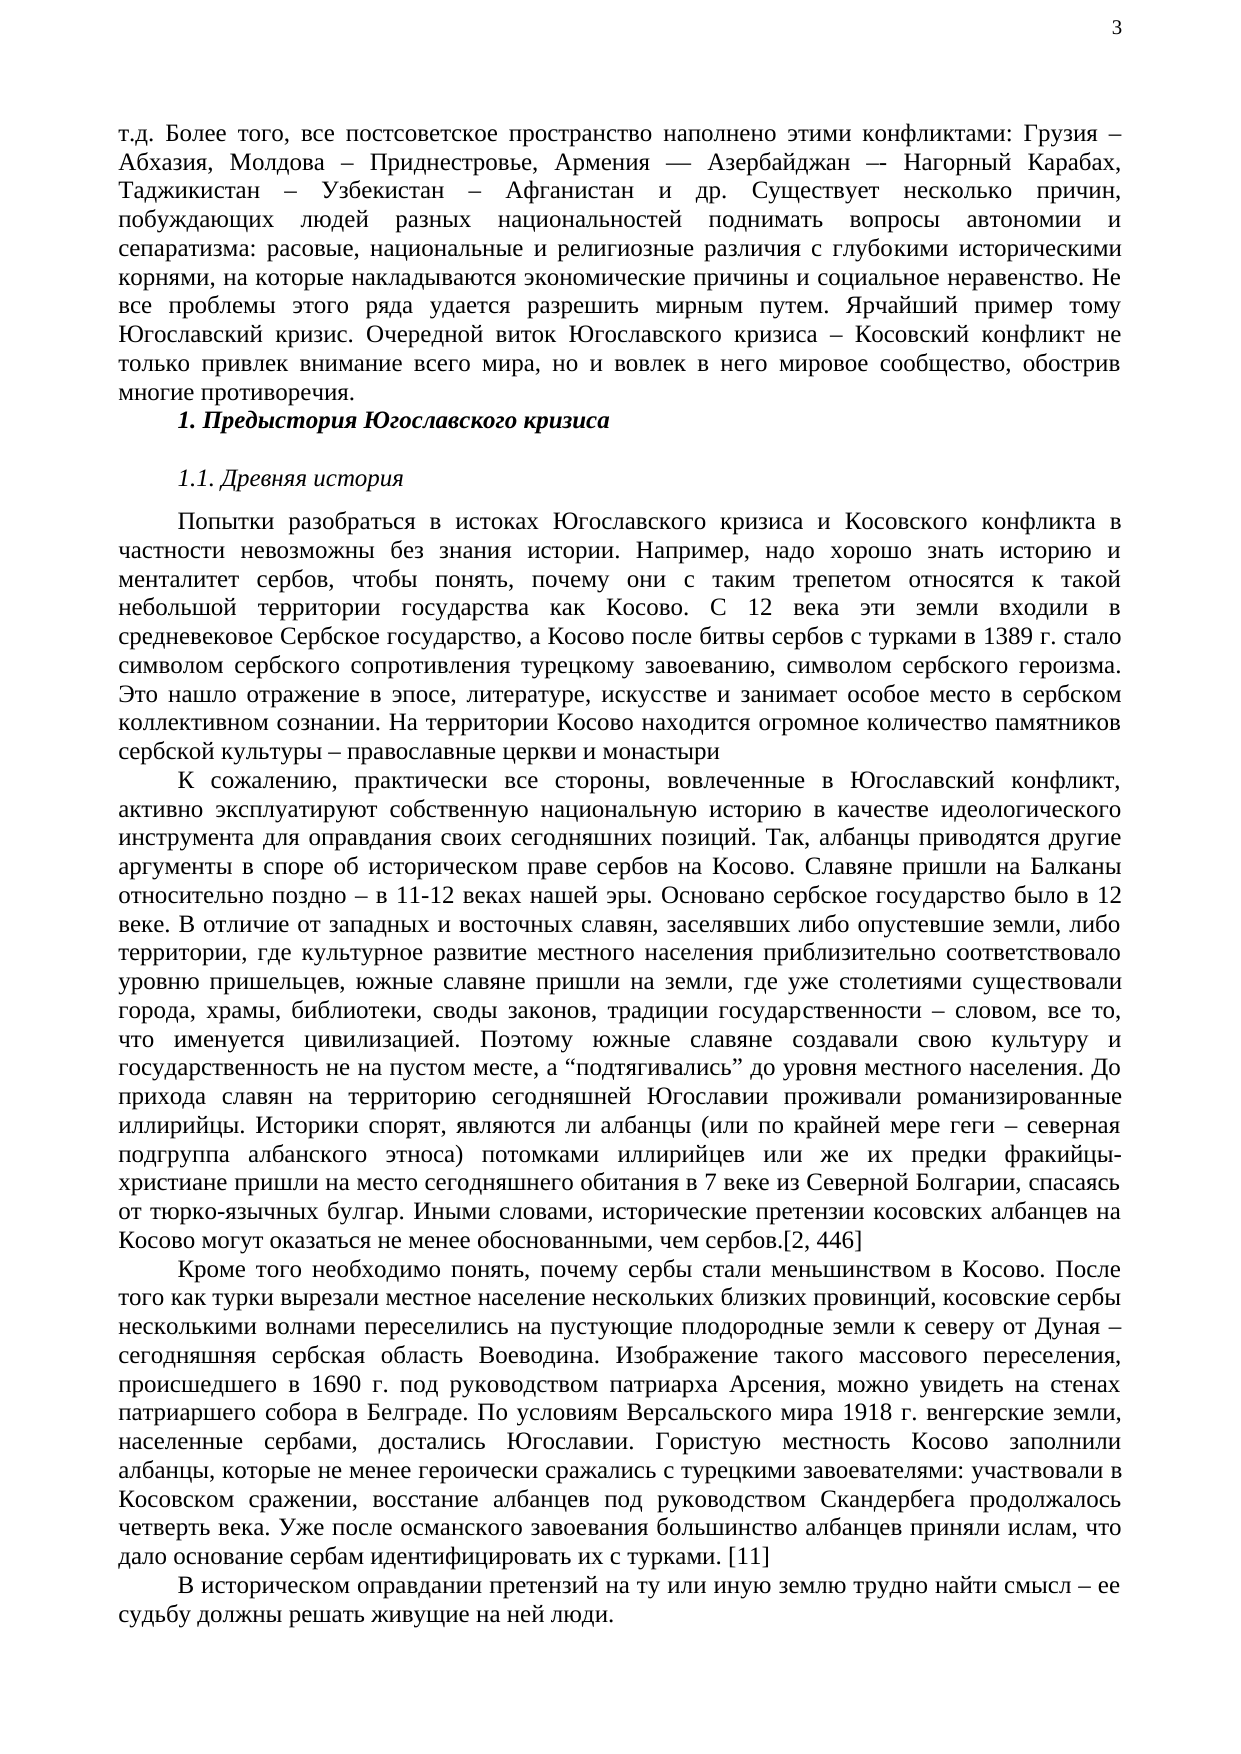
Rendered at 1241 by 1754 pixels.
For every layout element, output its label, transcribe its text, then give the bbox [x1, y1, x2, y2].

text К сожалению, практически все стороны, вовлеченные в Югославский конфликт, активно эксплуатируют собственную национальную историю в качестве идеологического инструмента для оправдания своих сегодняшних позиций. Так, албанцы приводятся другие аргументы в споре об историческом праве сербов на Косово. Славяне пришли на Балканы относительно поздно – в 11-12 веках нашей эры. Основано сербское государство было в 12 веке. В отличие от западных и восточных славян, заселявших либо опустевшие земли, либо территории, где культурное развитие местного населения приблизительно соответствовало уровню пришельцев, южные славяне пришли на земли, где уже столетиями существовали города, храмы, библиотеки, своды законов, традиции государственности – словом, все то, что именуется цивилизацией. Поэтому южные славяне создавали свою культуру и государственность не на пустом месте, а “подтягивались” до уровня местного населения. До прихода славян на территорию сегодняшней Югославии проживали романизированные иллирийцы. Историки спорят, являются ли албанцы (или по крайней мере геги – северная подгруппа албанского этноса) потомками иллирийцев или же их предки фракийцы-христиане пришли на место сегодняшнего обитания в 7 веке из Северной Болгарии, спасаясь от тюрко-язычных булгар. Иными словами, исторические претензии косовских албанцев на Косово могут оказаться не менее обоснованными, чем сербов.[2, 446] [118, 765, 1122, 1254]
subtitle 1.1. Древняя история [118, 463, 1122, 492]
text Попытки разобраться в истоках Югославского кризиса и Косовского конфликта в частности невозможны без знания истории. Например, надо хорошо знать историю и менталитет сербов, чтобы понять, почему они с таким трепетом относятся к такой небольшой территории государства как Косово. С 12 века эти земли входили в средневековое Сербское государство, а Косово после битвы сербов с турками в 1389 г. стало символом сербского сопротивления турецкому завоеванию, символом сербского героизма. Это нашло отражение в эпосе, литературе, искусстве и занимает особое место в сербском коллективном сознании. На территории Косово находится огромное количество памятников сербской культуры – православные церкви и монастыри [118, 506, 1122, 765]
subtitle 1. Предыстория Югославского кризиса [118, 406, 1122, 434]
text В историческом оправдании претензий на ту или иную землю трудно найти смысл – ее судьбу должны решать живущие на ней люди. [118, 1570, 1122, 1627]
text Кроме того необходимо понять, почему сербы стали меньшинством в Косово. После того как турки вырезали местное население нескольких близких провинций, косовские сербы несколькими волнами переселились на пустующие плодородные земли к северу от Дуная – сегодняшняя сербская область Воеводина. Изображение такого массового переселения, происшедшего в 1690 г. под руководством патриарха Арсения, можно увидеть на стенах патриаршего собора в Белграде. По условиям Версальского мира 1918 г. венгерские земли, населенные сербами, достались Югославии. Гористую местность Косово заполнили албанцы, которые не менее героически сражались с турецкими завоевателями: участвовали в Косовском сражении, восстание албанцев под руководством Скандербега продолжалось четверть века. Уже после османского завоевания большинство албанцев приняли ислам, что дало основание сербам идентифицировать их с турками. [11] [118, 1254, 1122, 1570]
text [118, 118, 1122, 406]
